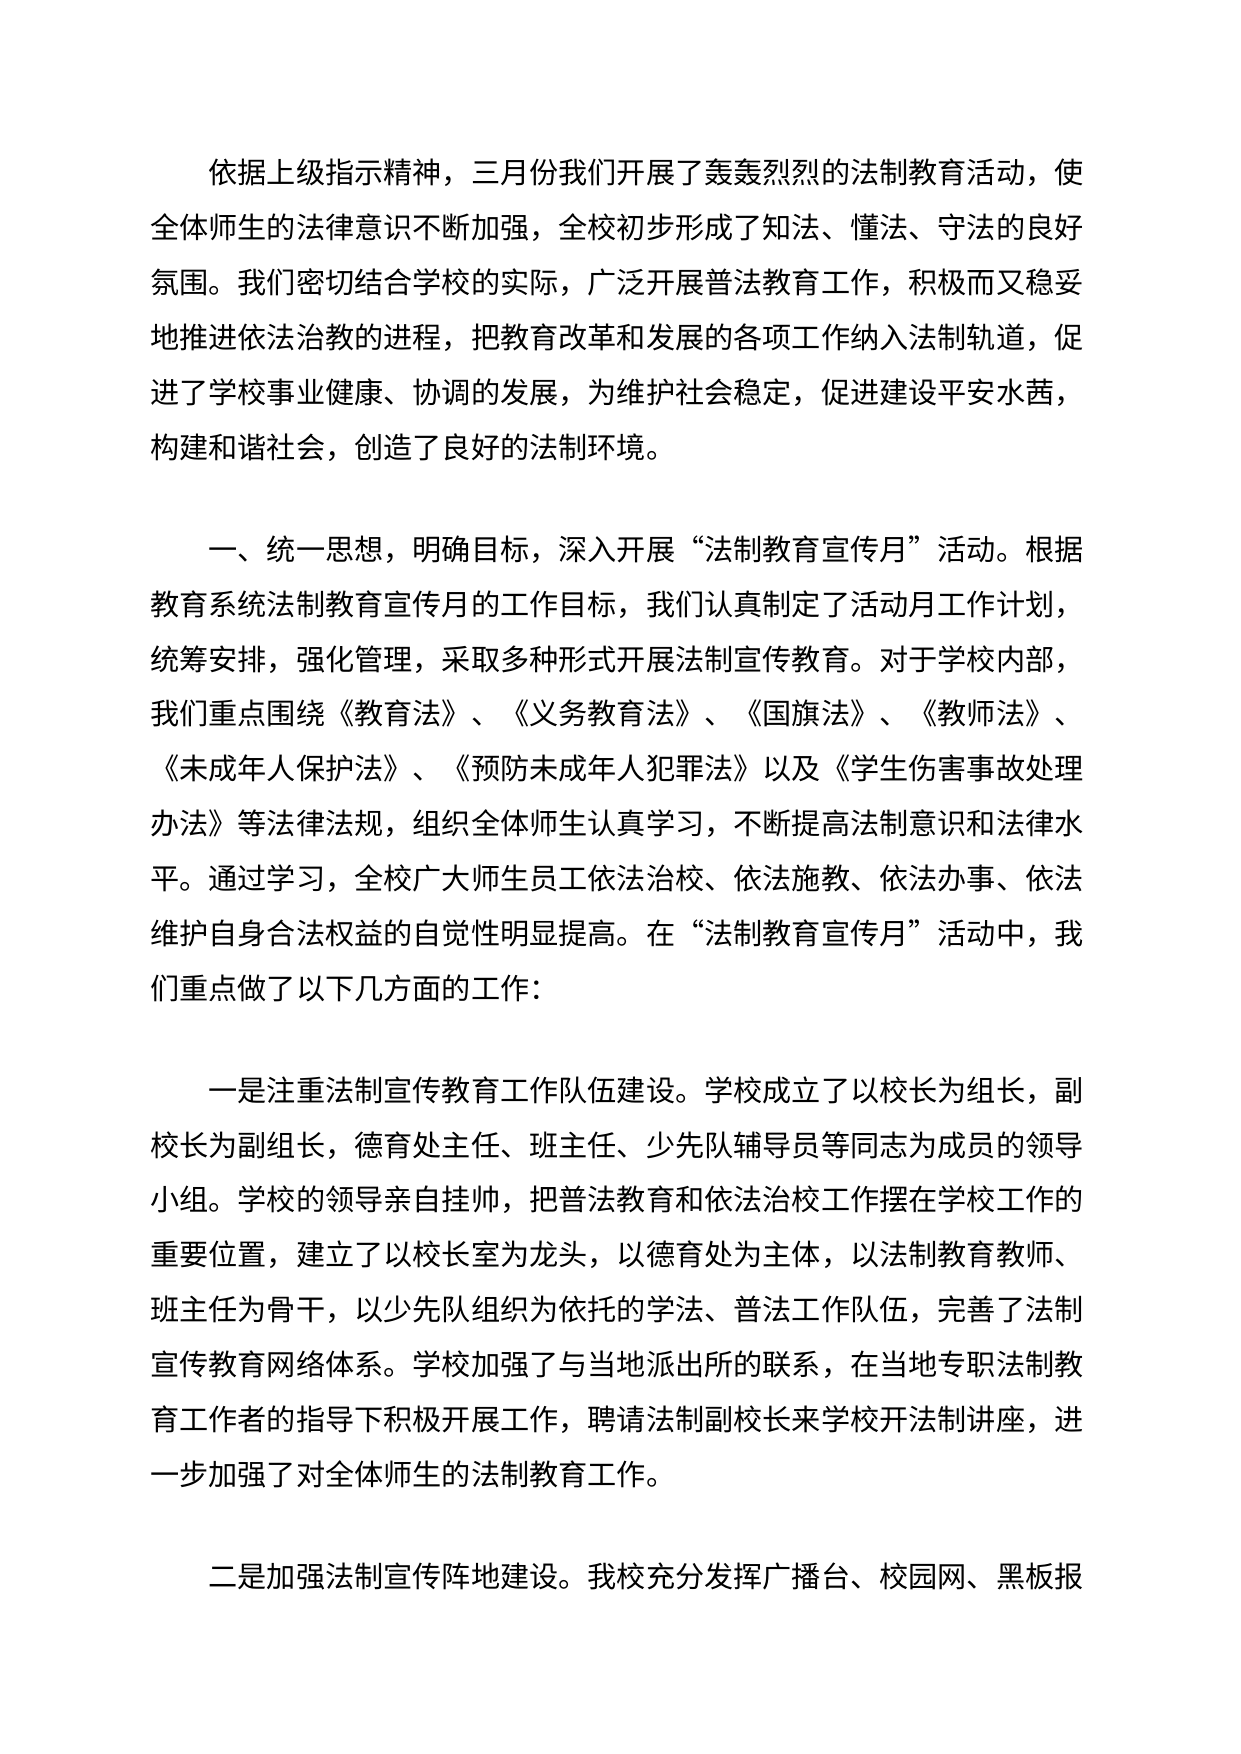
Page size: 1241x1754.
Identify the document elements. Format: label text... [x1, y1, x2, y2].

text 依据上级指示精神，三月份我们开展了轰轰烈烈的法制教育活动，使全体师生的法律意识不断加强，全校初步形成了知法、懂法、守法的良好氛围。我们密切结合学校的实际，广泛开展普法教育工作，积极而又稳妥地推进依法治教的进程，把教育改革和发展的各项工作纳入法制轨道，促进了学校事业健康、协调的发展，为维护社会稳定，促进建设平安水茜，构建和谐社会，创造了良好的法制环境。 [150, 150, 1090, 467]
text 一、统一思想，明确目标，深入开展“法制教育宣传月”活动。根据教育系统法制教育宣传月的工作目标，我们认真制定了活动月工作计划，统筹安排，强化管理，采取多种形式开展法制宣传教育。对于学校内部，我们重点围绕《教育法》、《义务教育法》、《国旗法》、《教师法》、《未成年人保护法》、《预防未成年人犯罪法》以及《学生伤害事故处理办法》等法律法规，组织全体师生认真学习，不断提高法制意识和法律水平。通过学习，全校广大师生员工依法治校、依法施教、依法办事、依法维护自身合法权益的自觉性明显提高。在“法制教育宣传月”活动中，我们重点做了以下几方面的工作： [150, 526, 1090, 1008]
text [150, 1553, 1090, 1596]
text 一是注重法制宣传教育工作队伍建设。学校成立了以校长为组长，副校长为副组长，德育处主任、班主任、少先队辅导员等同志为成员的领导小组。学校的领导亲自挂帅，把普法教育和依法治校工作摆在学校工作的重要位置，建立了以校长室为龙头，以德育处为主体，以法制教育教师、班主任为骨干，以少先队组织为依托的学法、普法工作队伍，完善了法制宣传教育网络体系。学校加强了与当地派出所的联系，在当地专职法制教育工作者的指导下积极开展工作，聘请法制副校长来学校开法制讲座，进一步加强了对全体师生的法制教育工作。 [150, 1067, 1090, 1494]
